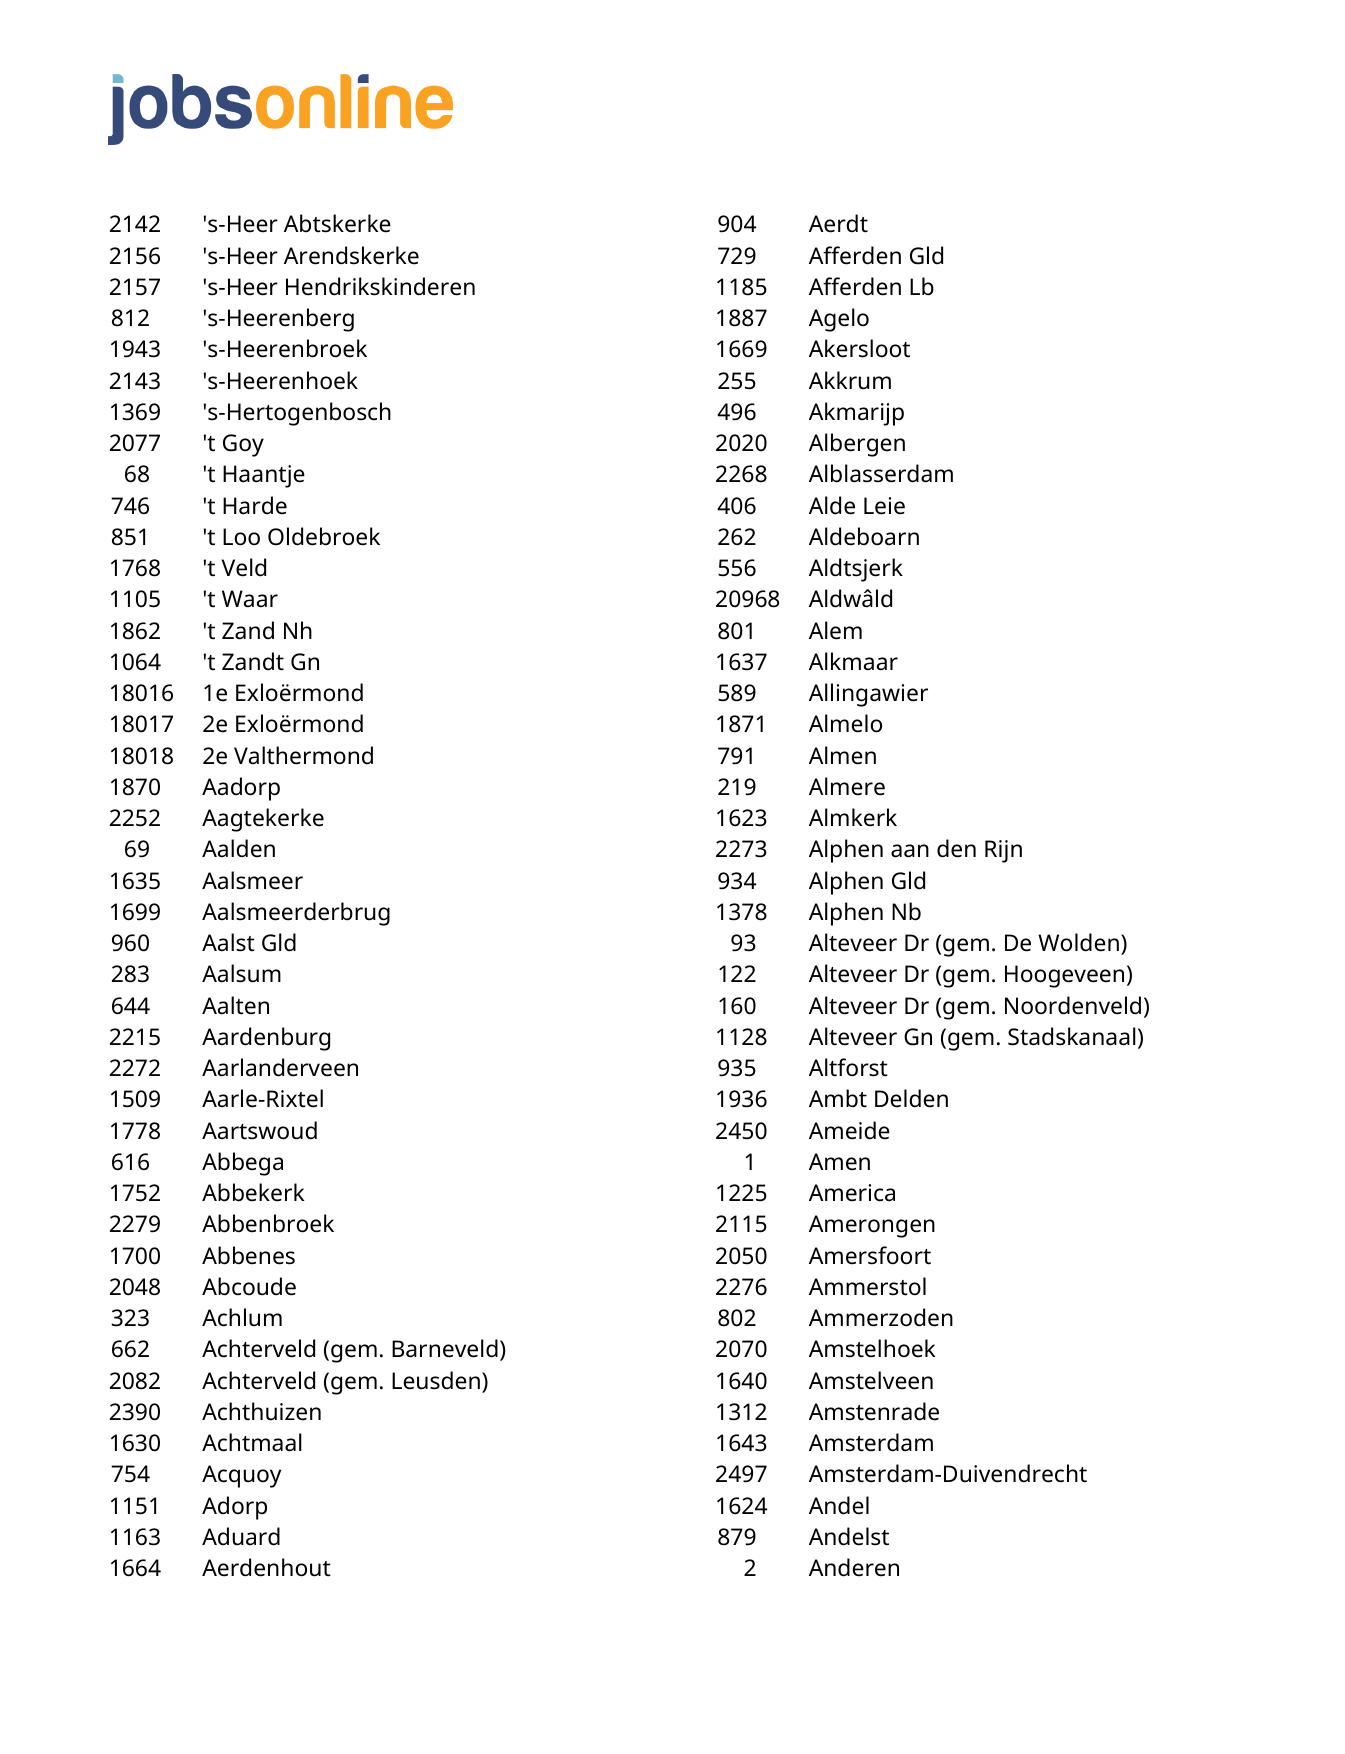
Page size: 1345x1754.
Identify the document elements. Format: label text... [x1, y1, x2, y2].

list 556 Aldtsjerk [715, 552, 1246, 583]
list 960 Aalst Gld [108, 927, 640, 958]
list 1768 't Veld [108, 552, 640, 583]
list 644 Aalten [108, 989, 640, 1021]
list 1752 Abbekerk [108, 1177, 640, 1208]
list 2215 Aardenburg [108, 1021, 640, 1052]
list 1 Amen [715, 1146, 1246, 1177]
list 1778 Aartswoud [108, 1114, 640, 1146]
list 729 Afferden Gld [715, 239, 1246, 271]
list 2143 's-Heerenhoek [108, 364, 640, 396]
list 2252 Aagtekerke [108, 802, 640, 833]
list 1699 Aalsmeerderbrug [108, 896, 640, 927]
list 1664 Aerdenhout [108, 1552, 640, 1583]
list 1624 Andel [715, 1489, 1246, 1521]
list 2497 Amsterdam-Duivendrecht [715, 1458, 1246, 1489]
list 255 Akkrum [715, 364, 1246, 396]
list 2020 Albergen [715, 427, 1246, 458]
list 2050 Amersfoort [715, 1239, 1246, 1271]
list 2268 Alblasserdam [715, 458, 1246, 489]
list 1312 Amstenrade [715, 1396, 1246, 1427]
list 2142 's-Heer Abtskerke [108, 208, 640, 239]
list 1862 't Zand Nh [108, 614, 640, 646]
list 2048 Abcoude [108, 1271, 640, 1302]
list 1151 Adorp [108, 1489, 640, 1521]
list 2390 Achthuizen [108, 1396, 640, 1427]
list 2279 Abbenbroek [108, 1208, 640, 1239]
list 746 't Harde [108, 489, 640, 521]
list 93 Alteveer Dr (gem. De Wolden) [715, 927, 1246, 958]
list 2156 's-Heer Arendskerke [108, 239, 640, 271]
list 1637 Alkmaar [715, 646, 1246, 677]
list 801 Alem [715, 614, 1246, 646]
list 18017 2e Exloërmond [108, 708, 640, 739]
list 802 Ammerzoden [715, 1302, 1246, 1333]
list 219 Almere [715, 771, 1246, 802]
list 879 Andelst [715, 1521, 1246, 1552]
picture [108, 74, 453, 145]
list 1640 Amstelveen [715, 1364, 1246, 1396]
list 754 Acquoy [108, 1458, 640, 1489]
list 1378 Alphen Nb [715, 896, 1246, 927]
list 18018 2e Valthermond [108, 739, 640, 771]
list 406 Alde Leie [715, 489, 1246, 521]
list 2115 Amerongen [715, 1208, 1246, 1239]
list 1936 Ambt Delden [715, 1083, 1246, 1114]
list 2450 Ameide [715, 1114, 1246, 1146]
list 1509 Aarle-Rixtel [108, 1083, 640, 1114]
list 160 Alteveer Dr (gem. Noordenveld) [715, 989, 1246, 1021]
list 496 Akmarijp [715, 396, 1246, 427]
list 2157 's-Heer Hendrikskinderen [108, 271, 640, 302]
list 1623 Almkerk [715, 802, 1246, 833]
list 1128 Alteveer Gn (gem. Stadskanaal) [715, 1021, 1246, 1052]
list 662 Achterveld (gem. Barneveld) [108, 1333, 640, 1364]
list 1943 's-Heerenbroek [108, 333, 640, 364]
list 2273 Alphen aan den Rijn [715, 833, 1246, 864]
list 1225 America [715, 1177, 1246, 1208]
list 1105 't Waar [108, 583, 640, 614]
list 1185 Afferden Lb [715, 271, 1246, 302]
list 935 Altforst [715, 1052, 1246, 1083]
list 18016 1e Exloërmond [108, 677, 640, 708]
list 2272 Aarlanderveen [108, 1052, 640, 1083]
list 812 's-Heerenberg [108, 302, 640, 333]
list 262 Aldeboarn [715, 521, 1246, 552]
list 1643 Amsterdam [715, 1427, 1246, 1458]
list 2070 Amstelhoek [715, 1333, 1246, 1364]
list 2077 't Goy [108, 427, 640, 458]
list 122 Alteveer Dr (gem. Hoogeveen) [715, 958, 1246, 989]
list 69 Aalden [108, 833, 640, 864]
list 2276 Ammerstol [715, 1271, 1246, 1302]
list 904 Aerdt [715, 208, 1246, 239]
list 1870 Aadorp [108, 771, 640, 802]
list 1064 't Zandt Gn [108, 646, 640, 677]
list 1369 's-Hertogenbosch [108, 396, 640, 427]
list 616 Abbega [108, 1146, 640, 1177]
list 1630 Achtmaal [108, 1427, 640, 1458]
list 589 Allingawier [715, 677, 1246, 708]
list 1871 Almelo [715, 708, 1246, 739]
list 323 Achlum [108, 1302, 640, 1333]
list 1635 Aalsmeer [108, 864, 640, 896]
list 934 Alphen Gld [715, 864, 1246, 896]
list 2082 Achterveld (gem. Leusden) [108, 1364, 640, 1396]
list 1669 Akersloot [715, 333, 1246, 364]
list 1163 Aduard [108, 1521, 640, 1552]
list 2 Anderen [715, 1552, 1246, 1583]
list 791 Almen [715, 739, 1246, 771]
list 1700 Abbenes [108, 1239, 640, 1271]
list 283 Aalsum [108, 958, 640, 989]
list 20968 Aldwâld [715, 583, 1246, 614]
list 1887 Agelo [715, 302, 1246, 333]
list 851 't Loo Oldebroek [108, 521, 640, 552]
list 68 't Haantje [108, 458, 640, 489]
